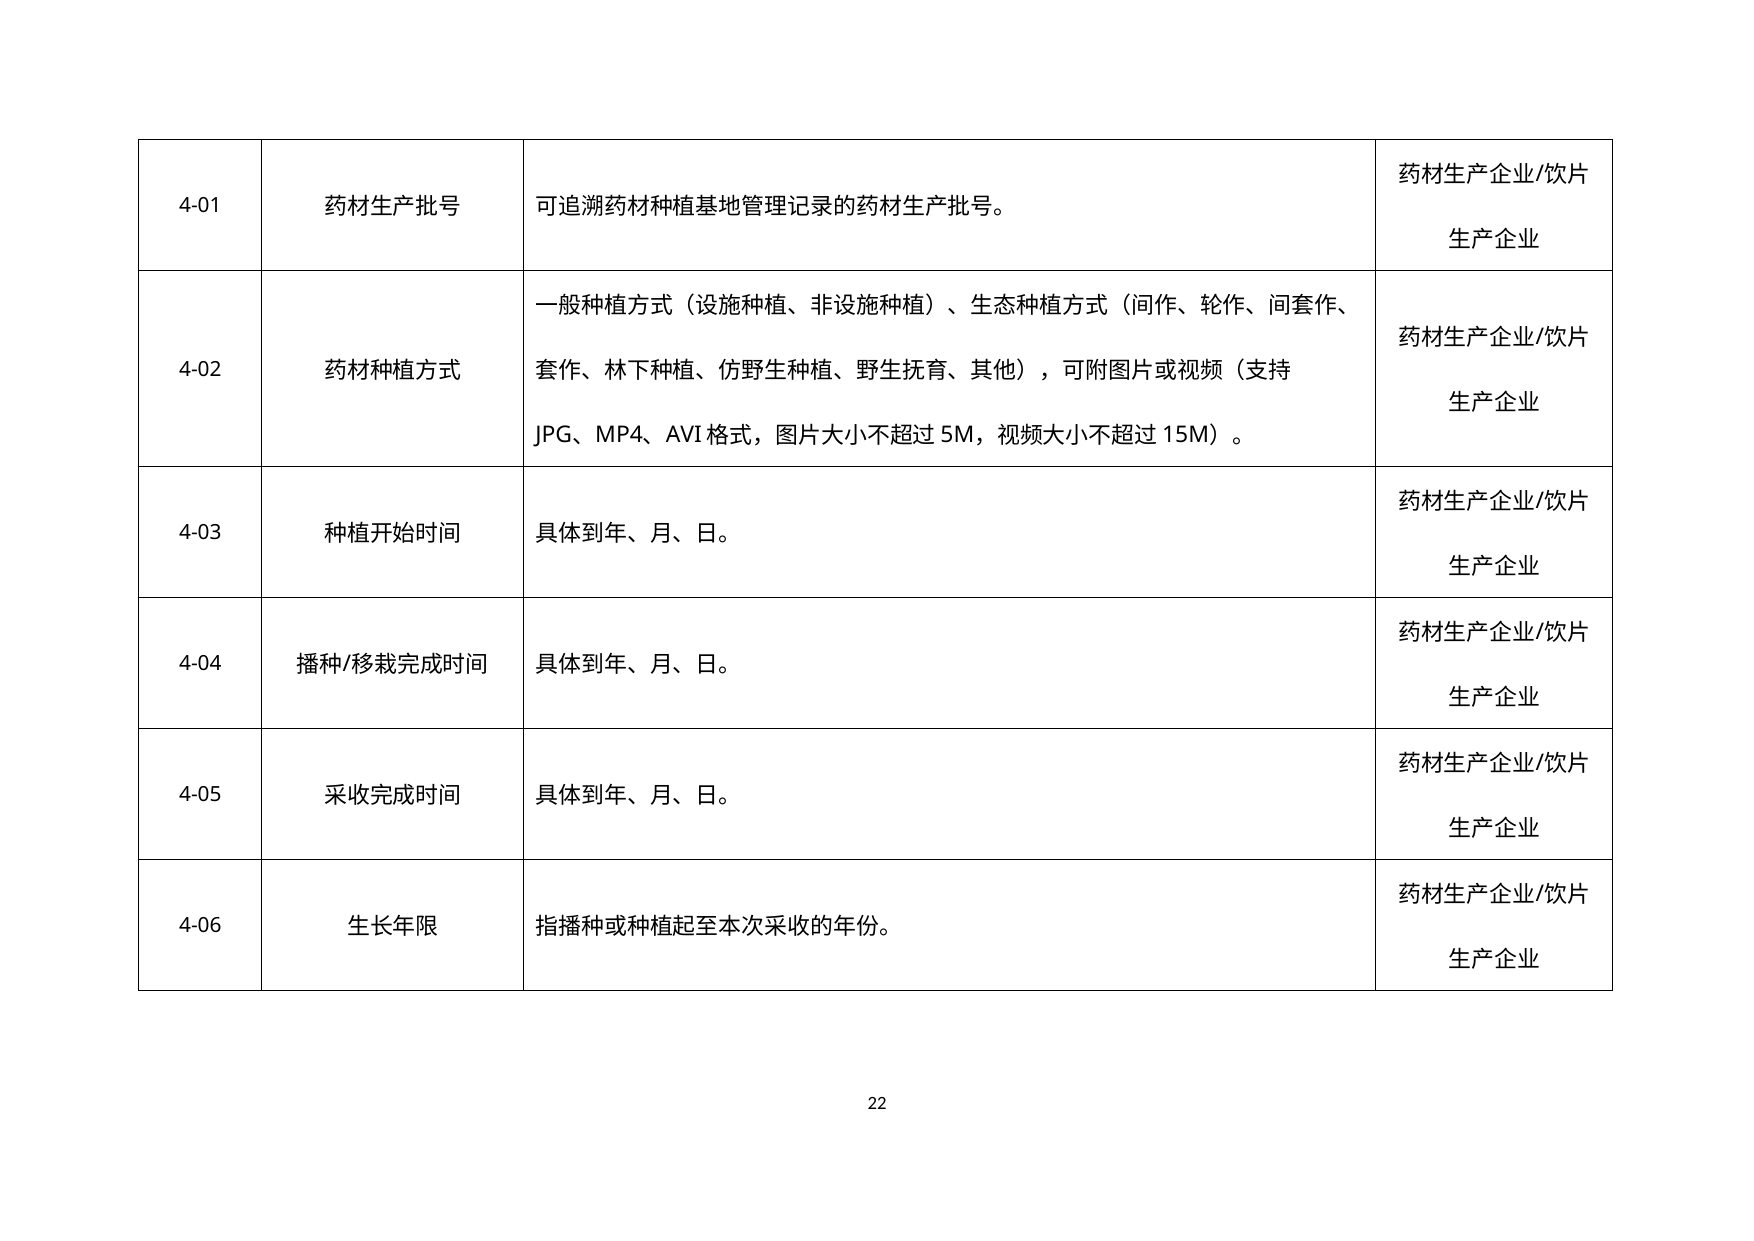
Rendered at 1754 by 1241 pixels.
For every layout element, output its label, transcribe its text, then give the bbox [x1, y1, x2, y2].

table_cell 指播种或种植起至本次采收的年份。 [524, 860, 1375, 990]
table_cell 药材生产企业/饮片生产企业 [1376, 598, 1612, 728]
table_cell 药材种植方式 [262, 271, 523, 466]
table_cell 具体到年、月、日。 [524, 729, 1375, 859]
table_cell 药材生产企业/饮片生产企业 [1376, 140, 1612, 269]
table_cell 4-03 [139, 467, 261, 597]
table_cell 一般种植方式（设施种植、非设施种植）、生态种植方式（间作、轮作、间套作、套作、林下种植、仿野生种植、野生抚育、其他），可附图片或视频（支持JPG、MP4、AVI格式，图片大小不超过5M，视频大小不超过15M）。 [524, 271, 1375, 466]
table_cell 4-05 [139, 729, 261, 859]
table_cell 采收完成时间 [262, 729, 523, 859]
table_cell 可追溯药材种植基地管理记录的药材生产批号。 [524, 140, 1375, 269]
table_cell 4-06 [139, 860, 261, 990]
table_cell 种植开始时间 [262, 467, 523, 597]
table_cell 生长年限 [262, 860, 523, 990]
table_cell 药材生产企业/饮片生产企业 [1376, 271, 1612, 466]
table_cell 药材生产企业/饮片生产企业 [1376, 467, 1612, 597]
table_cell 4-01 [139, 140, 261, 269]
table_cell 药材生产批号 [262, 140, 523, 269]
table_cell 药材生产企业/饮片生产企业 [1376, 860, 1612, 990]
table_cell 具体到年、月、日。 [524, 467, 1375, 597]
table_cell 药材生产企业/饮片生产企业 [1376, 729, 1612, 859]
table_cell 播种/移栽完成时间 [262, 598, 523, 728]
table_cell 4-02 [139, 271, 261, 466]
table_cell 具体到年、月、日。 [524, 598, 1375, 728]
table_cell 4-04 [139, 598, 261, 728]
